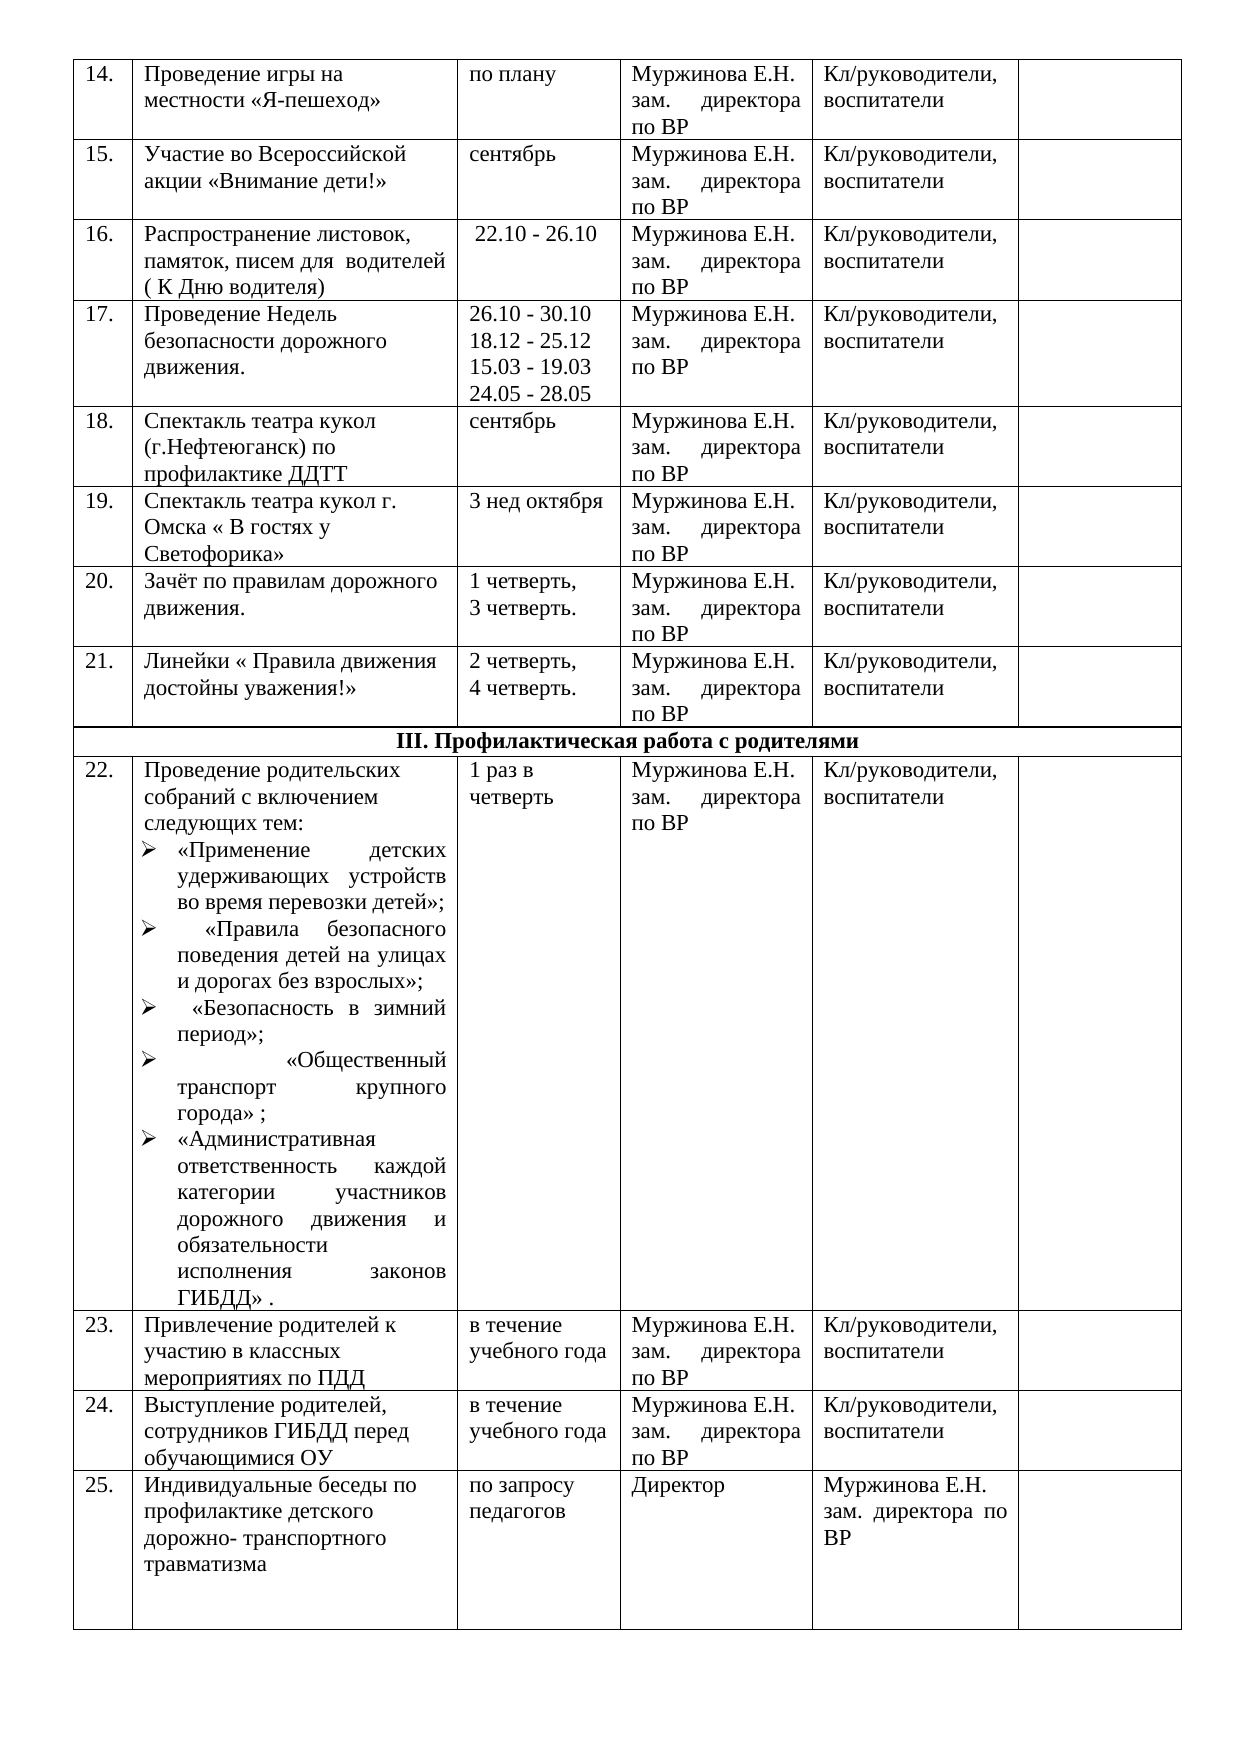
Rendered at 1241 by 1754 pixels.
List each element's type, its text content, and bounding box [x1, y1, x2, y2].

table_cell Кл/руководители, воспитатели [813, 1311, 1018, 1390]
table_cell Участие во Всероссийской акции «Внимание дети!» [133, 140, 457, 219]
table_cell Спектакль театра кукол г. Омска « В гостях у Светофорика» [133, 487, 457, 566]
table_cell [1019, 1471, 1181, 1629]
table_cell [74, 60, 132, 139]
table_cell [74, 647, 132, 726]
table_cell Кл/руководители, воспитатели [813, 567, 1018, 646]
table_cell Муржинова Е.Н. зам. директора по ВР [621, 301, 812, 406]
table_cell Кл/руководители, воспитатели [813, 647, 1018, 726]
table_cell Спектакль театра кукол (г.Нефтеюганск) по профилактике ДДТТ [133, 407, 457, 486]
table_cell Привлечение родителей к участию в классных мероприятиях по ПДД [133, 1311, 457, 1390]
table_cell Муржинова Е.Н. зам. директора по ВР [621, 487, 812, 566]
table_cell [74, 140, 132, 219]
table_cell [74, 301, 132, 406]
table_cell [1019, 487, 1181, 566]
table_cell в течение учебного года [458, 1311, 620, 1390]
table_cell [1019, 647, 1181, 726]
table_cell [1019, 140, 1181, 219]
table_cell [74, 757, 132, 1310]
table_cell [813, 60, 1018, 139]
table_cell по запросу педагогов [458, 1471, 620, 1629]
table_cell Муржинова Е.Н. зам. директора по ВР [621, 1391, 812, 1470]
table_cell [74, 220, 132, 299]
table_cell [621, 140, 812, 219]
table_cell [74, 567, 132, 646]
table_cell Кл/руководители, воспитатели [813, 1391, 1018, 1470]
table_cell Муржинова Е.Н. зам. директора по ВР [621, 567, 812, 646]
table_cell Кл/руководители, воспитатели [813, 301, 1018, 406]
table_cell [813, 140, 1018, 219]
table_cell 3 нед октября [458, 487, 620, 566]
table_cell Муржинова Е.Н. зам. директора по ВР [621, 407, 812, 486]
table_cell [74, 1471, 132, 1629]
table_cell 2 четверть, 4 четверть. [458, 647, 620, 726]
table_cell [621, 60, 812, 139]
table_cell Выступление родителей, сотрудников ГИБДД перед обучающимися ОУ [133, 1391, 457, 1470]
table_cell в течение учебного года [458, 1391, 620, 1470]
table_cell [1019, 1391, 1181, 1470]
table_cell Муржинова Е.Н. зам. директора по ВР [621, 647, 812, 726]
table_cell Зачёт по правилам дорожного движения. [133, 567, 457, 646]
table_cell [1019, 1311, 1181, 1390]
table_cell по плану [458, 60, 620, 139]
table_cell сентябрь [458, 140, 620, 219]
table_cell Линейки « Правила движения достойны уважения!» [133, 647, 457, 726]
table_cell Кл/руководители, воспитатели [813, 487, 1018, 566]
table_cell [74, 1391, 132, 1470]
table_cell [74, 487, 132, 566]
table_cell Муржинова Е.Н. зам. директора по ВР [621, 757, 812, 1310]
table_cell III. Профилактическая работа с родителями [74, 728, 1181, 756]
table_cell [1019, 220, 1181, 299]
table_cell [1019, 301, 1181, 406]
table_cell [1019, 60, 1181, 139]
table_cell 22.10 - 26.10 [458, 220, 620, 299]
table_cell 1 четверть, 3 четверть. [458, 567, 620, 646]
table_cell Распространение листовок, памяток, писем для водителей ( К Дню водителя) [133, 220, 457, 299]
table_cell [74, 1311, 132, 1390]
table_cell [1019, 407, 1181, 486]
table_cell Проведение Недель безопасности дорожного движения. [133, 301, 457, 406]
table_cell 1 раз в четверть [458, 757, 620, 1310]
table_cell Индивидуальные беседы по профилактике детского дорожно- транспортного травматизма [133, 1471, 457, 1629]
table_cell Проведение игры на местности «Я-пешеход» [133, 60, 457, 139]
table_cell Кл/руководители, воспитатели [813, 220, 1018, 299]
table_cell Муржинова Е.Н. зам. директора по ВР [621, 1311, 812, 1390]
table_cell [1019, 567, 1181, 646]
table_cell сентябрь [458, 407, 620, 486]
table_cell Кл/руководители, воспитатели [813, 757, 1018, 1310]
table_cell Проведение родительских собраний с включением следующих тем: «Применение детских удерживающих устройств во время перевозки детей»; «Правила безопасного поведения детей на улицах и дорогах без взрослых»; «Безопасность в зимний период»; «Общественный транспорт крупного города» ; «Административная ответственность каждой категории участников дорожного движения и обязательности исполнения законов ГИБДД» . [133, 757, 457, 1310]
table_cell Муржинова Е.Н. зам. директора по ВР [621, 220, 812, 299]
table_cell [74, 407, 132, 486]
table_cell Директор [621, 1471, 812, 1629]
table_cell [813, 1471, 1018, 1629]
table_cell 26.10 - 30.10 18.12 - 25.12 15.03 - 19.03 24.05 - 28.05 [458, 301, 620, 406]
table_cell Кл/руководители, воспитатели [813, 407, 1018, 486]
table_cell [1019, 757, 1181, 1310]
